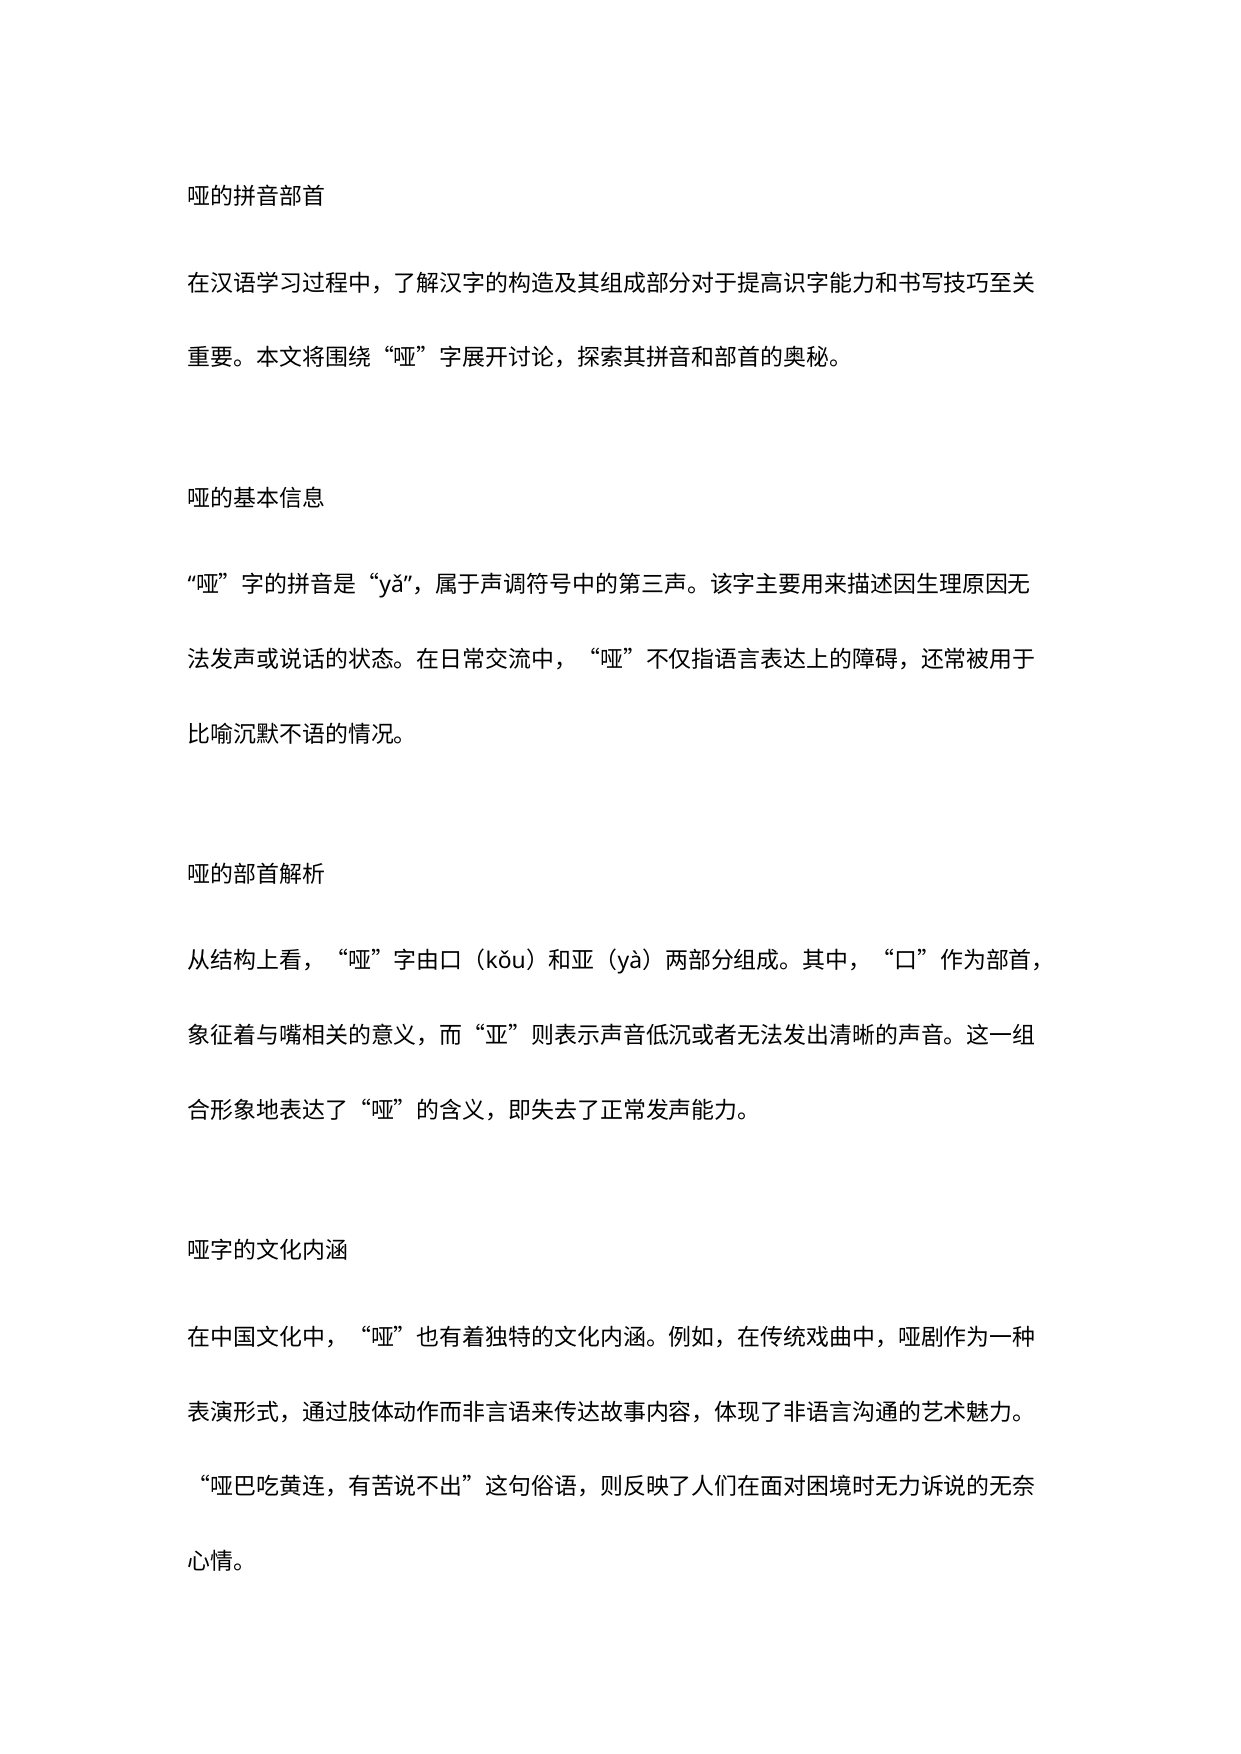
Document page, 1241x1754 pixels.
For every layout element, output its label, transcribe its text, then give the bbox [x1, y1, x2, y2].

text 哑字的文化内涵 [187, 1216, 1053, 1281]
text 从结构上看，“哑”字由口（kǒu）和亚（yà）两部分组成。其中，“口”作为部首，象征着与嘴相关的意义，而“亚”则表示声音低沉或者无法发出清晰的声音。这一组合形象地表达了“哑”的含义，即失去了正常发声能力。 [187, 927, 1053, 1141]
text 哑的基本信息 [187, 464, 1053, 529]
text 哑的部首解析 [187, 840, 1053, 905]
text “哑”字的拼音是“yǎ”，属于声调符号中的第三声。该字主要用来描述因生理原因无法发声或说话的状态。在日常交流中，“哑”不仅指语言表达上的障碍，还常被用于比喻沉默不语的情况。 [187, 550, 1053, 764]
text 哑的拼音部首 [187, 162, 1053, 227]
text 在汉语学习过程中，了解汉字的构造及其组成部分对于提高识字能力和书写技巧至关重要。本文将围绕“哑”字展开讨论，探索其拼音和部首的奥秘。 [187, 248, 1053, 388]
text 在中国文化中，“哑”也有着独特的文化内涵。例如，在传统戏曲中，哑剧作为一种表演形式，通过肢体动作而非言语来传达故事内容，体现了非语言沟通的艺术魅力。“哑巴吃黄连，有苦说不出”这句俗语，则反映了人们在面对困境时无力诉说的无奈心情。 [187, 1303, 1053, 1592]
